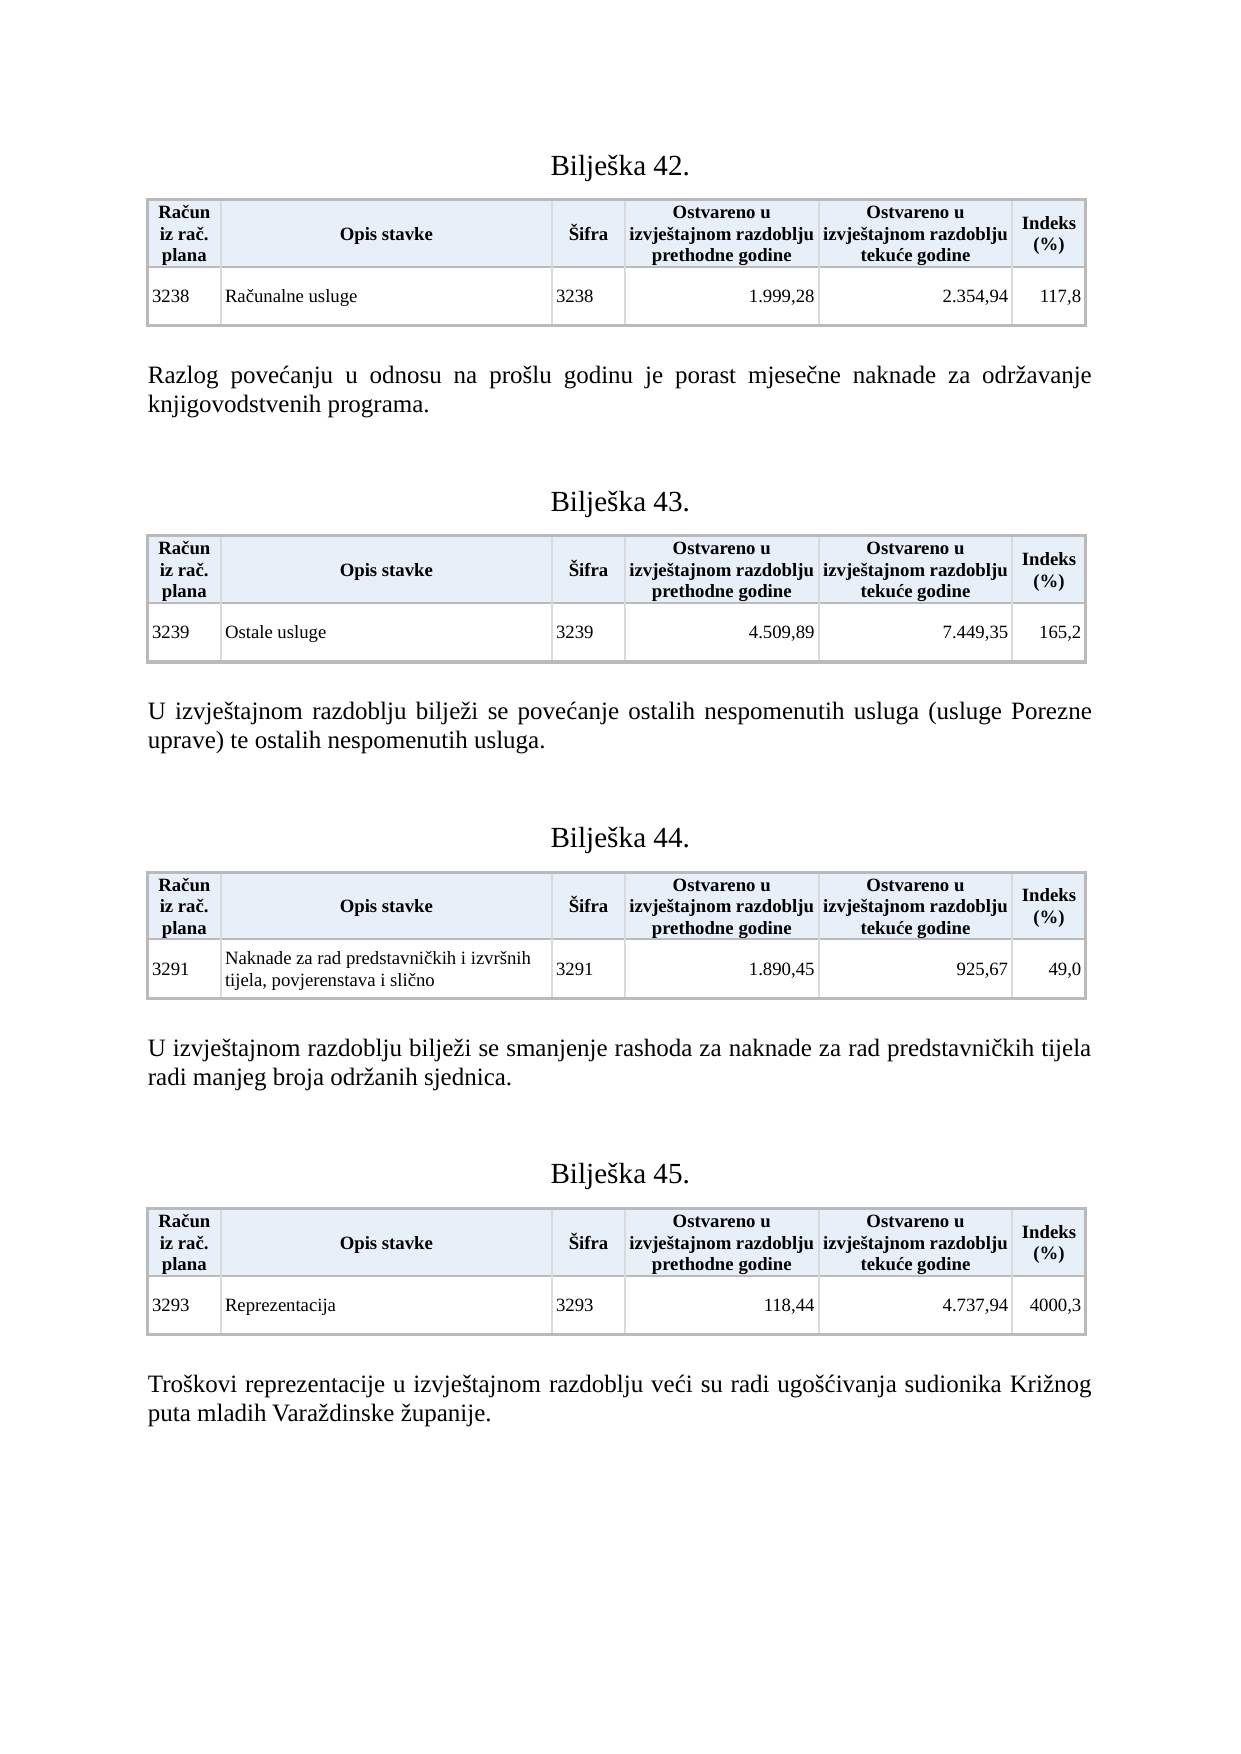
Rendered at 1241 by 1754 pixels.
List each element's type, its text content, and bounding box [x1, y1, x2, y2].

table_cell Računalne usluge [222, 268, 551, 324]
table_cell 49,0 [1013, 940, 1084, 997]
table_header Opis stavke [222, 201, 551, 266]
text U izvještajnom razdoblju bilježi se povećanje ostalih nespomenutih usluga (usluge Porezne uprave) te ostalih nespomenutih usluga. [148, 696, 1093, 754]
table_header Indeks (%) [1013, 1210, 1084, 1275]
text Bilješka 44. [148, 820, 1093, 854]
table_cell 1.999,28 [626, 268, 818, 324]
table_header Račun iz rač. plana [149, 874, 220, 938]
table_cell 3238 [149, 268, 220, 324]
table_cell Ostale usluge [222, 604, 551, 660]
table_header Račun iz rač. plana [149, 201, 220, 266]
table_header Opis stavke [222, 1210, 551, 1275]
table_header Ostvareno u izvještajnom razdoblju tekuće godine [820, 201, 1011, 266]
text Razlog povećanju u odnosu na prošlu godinu je porast mjesečne naknade za održavanje knjigovodstvenih programa. [148, 360, 1093, 418]
table_header Ostvareno u izvještajnom razdoblju prethodne godine [626, 874, 818, 938]
table_cell Reprezentacija [222, 1277, 551, 1333]
table_cell 3239 [149, 604, 220, 660]
table_header Račun iz rač. plana [149, 1210, 220, 1275]
table_cell 1.890,45 [626, 940, 818, 997]
table_cell 3291 [149, 940, 220, 997]
table_cell 3238 [553, 268, 624, 324]
table_header Šifra [553, 537, 624, 602]
table_header Šifra [553, 201, 624, 266]
table_cell 4.737,94 [820, 1277, 1011, 1333]
table_header Ostvareno u izvještajnom razdoblju prethodne godine [626, 537, 818, 602]
table_header Ostvareno u izvještajnom razdoblju tekuće godine [820, 1210, 1011, 1275]
table_cell 117,8 [1013, 268, 1084, 324]
table_header Ostvareno u izvještajnom razdoblju prethodne godine [626, 1210, 818, 1275]
text Bilješka 43. [148, 484, 1093, 517]
text Troškovi reprezentacije u izvještajnom razdoblju veći su radi ugošćivanja sudionika Križnog puta mladih Varaždinske županije. [148, 1369, 1093, 1427]
text Bilješka 45. [148, 1157, 1093, 1190]
table_header Ostvareno u izvještajnom razdoblju prethodne godine [626, 201, 818, 266]
table_header Račun iz rač. plana [149, 537, 220, 602]
table_cell 7.449,35 [820, 604, 1011, 660]
table_header Ostvareno u izvještajnom razdoblju tekuće godine [820, 537, 1011, 602]
table_header Šifra [553, 1210, 624, 1275]
table_cell 925,67 [820, 940, 1011, 997]
table_cell 3293 [149, 1277, 220, 1333]
table_header Opis stavke [222, 874, 551, 938]
table_header Opis stavke [222, 537, 551, 602]
table_cell 2.354,94 [820, 268, 1011, 324]
table_cell 4000,3 [1013, 1277, 1084, 1333]
table_cell 3291 [553, 940, 624, 997]
table_header Šifra [553, 874, 624, 938]
table_cell Naknade za rad predstavničkih i izvršnih tijela, povjerenstava i slično [222, 940, 551, 997]
table_cell 4.509,89 [626, 604, 818, 660]
table_header Ostvareno u izvještajnom razdoblju tekuće godine [820, 874, 1011, 938]
table_cell 3293 [553, 1277, 624, 1333]
table_header Indeks (%) [1013, 537, 1084, 602]
text Bilješka 42. [148, 148, 1093, 181]
table_cell 118,44 [626, 1277, 818, 1333]
table_cell 3239 [553, 604, 624, 660]
text U izvještajnom razdoblju bilježi se smanjenje rashoda za naknade za rad predstavničkih tijela radi manjeg broja održanih sjednica. [148, 1033, 1093, 1090]
table_header Indeks (%) [1013, 874, 1084, 938]
table_header Indeks (%) [1013, 201, 1084, 266]
table_cell 165,2 [1013, 604, 1084, 660]
